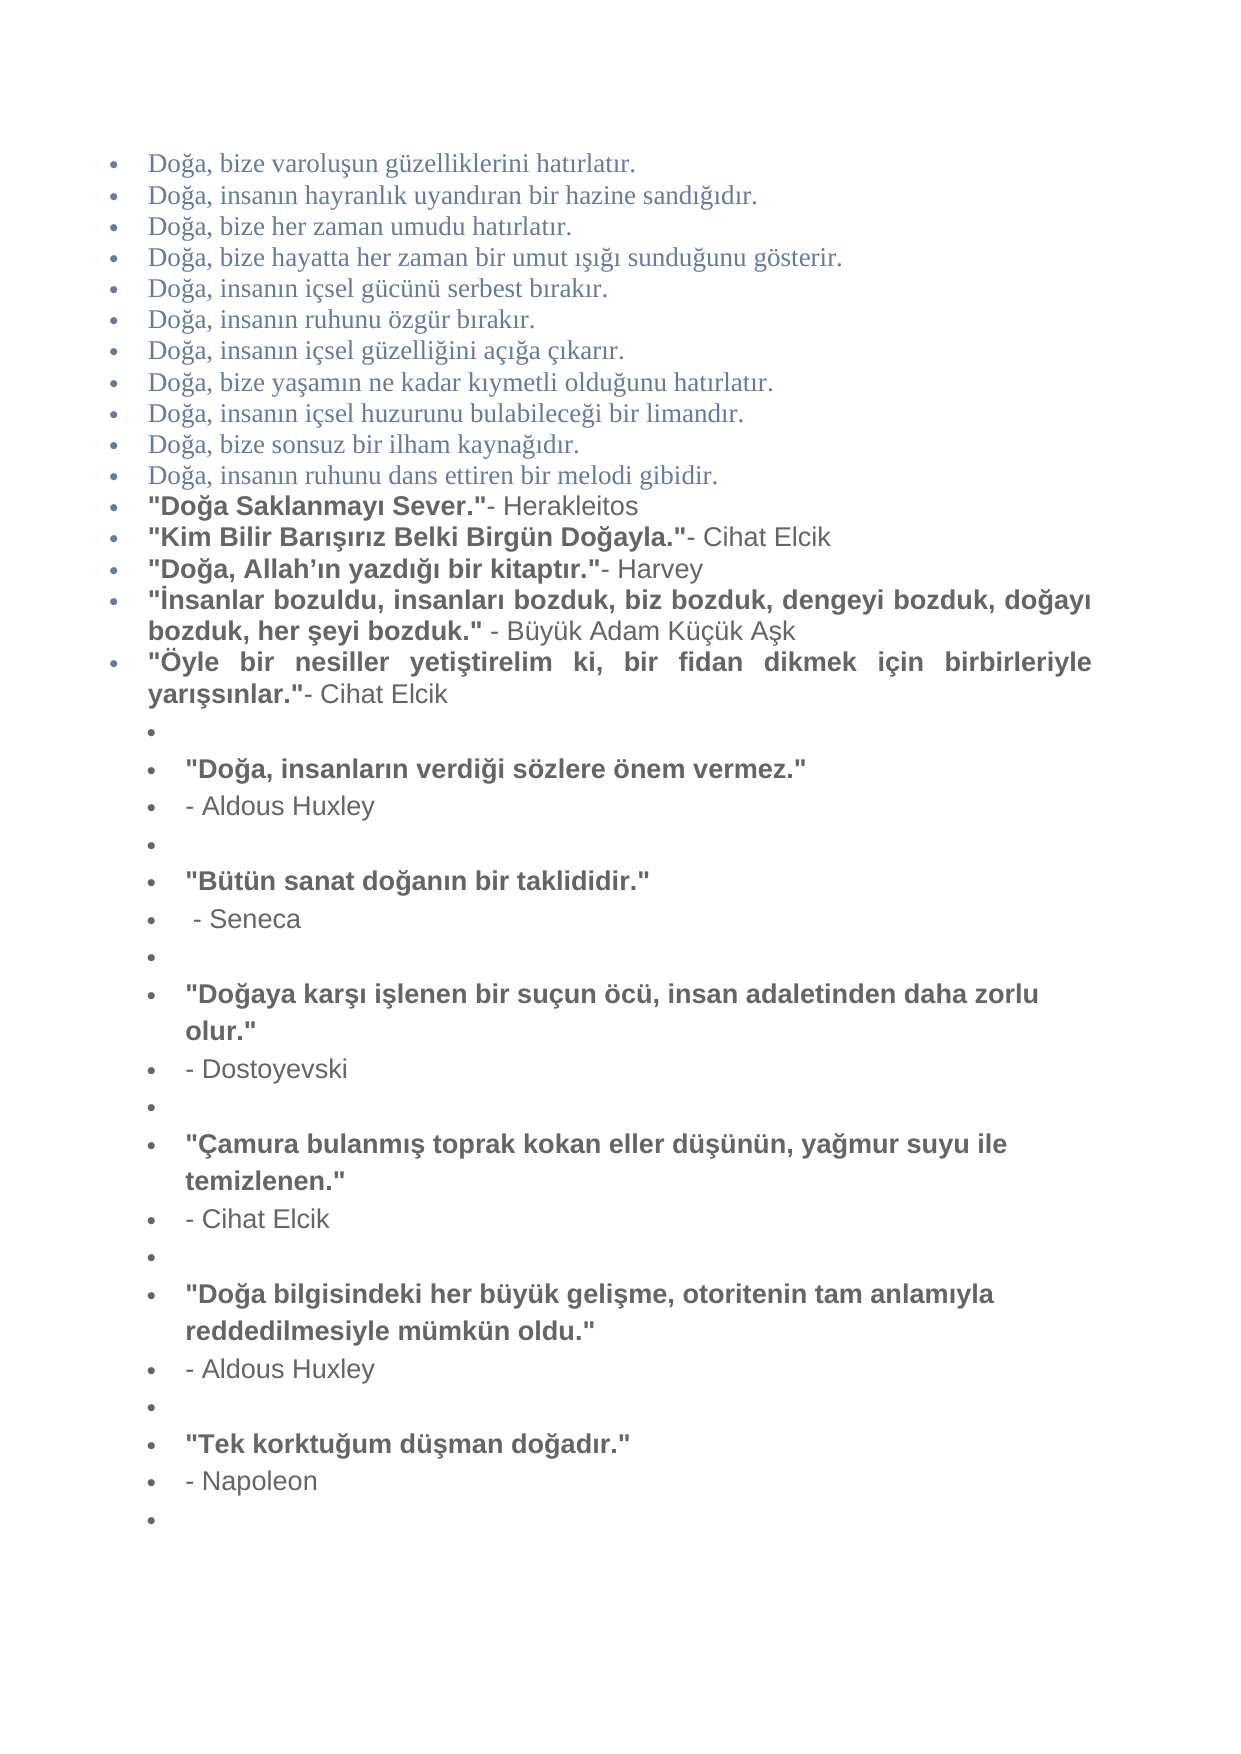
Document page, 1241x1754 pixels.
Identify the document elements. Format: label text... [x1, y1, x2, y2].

list "Tek korktuğum düşman doğadır." [148, 1421, 1093, 1459]
list "Doğa Saklanmayı Sever."- Herakleitos [110, 490, 1093, 521]
list "Doğa, insanların verdiği sözlere önem vermez." [148, 746, 1093, 784]
list - Dostoyevski [148, 1046, 1093, 1084]
list Doğa, insanın içsel huzurunu bulabileceği bir limandır. [110, 397, 1093, 428]
list - Seneca [148, 896, 1093, 934]
list Doğa, insanın içsel gücünü serbest bırakır. [110, 272, 1093, 303]
list - Cihat Elcik [148, 1196, 1093, 1234]
list "Öyle bir nesiller yetiştirelim ki, bir fidan dikmek için birbirleriyle yarışsınlar."- Cihat Elcik [110, 646, 1093, 709]
list - Napoleon [148, 1459, 1093, 1496]
list "Doğaya karşı işlenen bir suçun öcü, insan adaletinden daha zorlu olur." [148, 971, 1093, 1046]
list Doğa, bize her zaman umudu hatırlatır. [110, 210, 1093, 241]
list - Aldous Huxley [148, 784, 1093, 821]
list "Bütün sanat doğanın bir taklididir." [148, 859, 1093, 896]
list "Doğa, Allah’ın yazdığı bir kitaptır."- Harvey [110, 553, 1093, 584]
list Doğa, insanın ruhunu dans ettiren bir melodi gibidir. [110, 459, 1093, 490]
list Doğa, insanın hayranlık uyandıran bir hazine sandığıdır. [110, 179, 1093, 210]
list "Kim Bilir Barışırız Belki Birgün Doğayla."- Cihat Elcik [110, 521, 1093, 553]
list "Çamura bulanmış toprak kokan eller düşünün, yağmur suyu ile temizlenen." [148, 1121, 1093, 1196]
list Doğa, bize hayatta her zaman bir umut ışığı sunduğunu gösterir. [110, 241, 1093, 272]
list "İnsanlar bozuldu, insanları bozduk, biz bozduk, dengeyi bozduk, doğayı bozduk, her şeyi bozduk." - Büyük Adam Küçük Aşk [110, 584, 1093, 646]
list Doğa, bize sonsuz bir ilham kaynağıdır. [110, 428, 1093, 459]
list Doğa, bize varoluşun güzelliklerini hatırlatır. [110, 148, 1093, 179]
list - Aldous Huxley [148, 1346, 1093, 1384]
list Doğa, insanın içsel güzelliğini açığa çıkarır. [110, 334, 1093, 366]
list Doğa, bize yaşamın ne kadar kıymetli olduğunu hatırlatır. [110, 366, 1093, 397]
list Doğa, insanın ruhunu özgür bırakır. [110, 303, 1093, 334]
list "Doğa bilgisindeki her büyük gelişme, otoritenin tam anlamıyla reddedilmesiyle mümkün oldu." [148, 1271, 1093, 1346]
